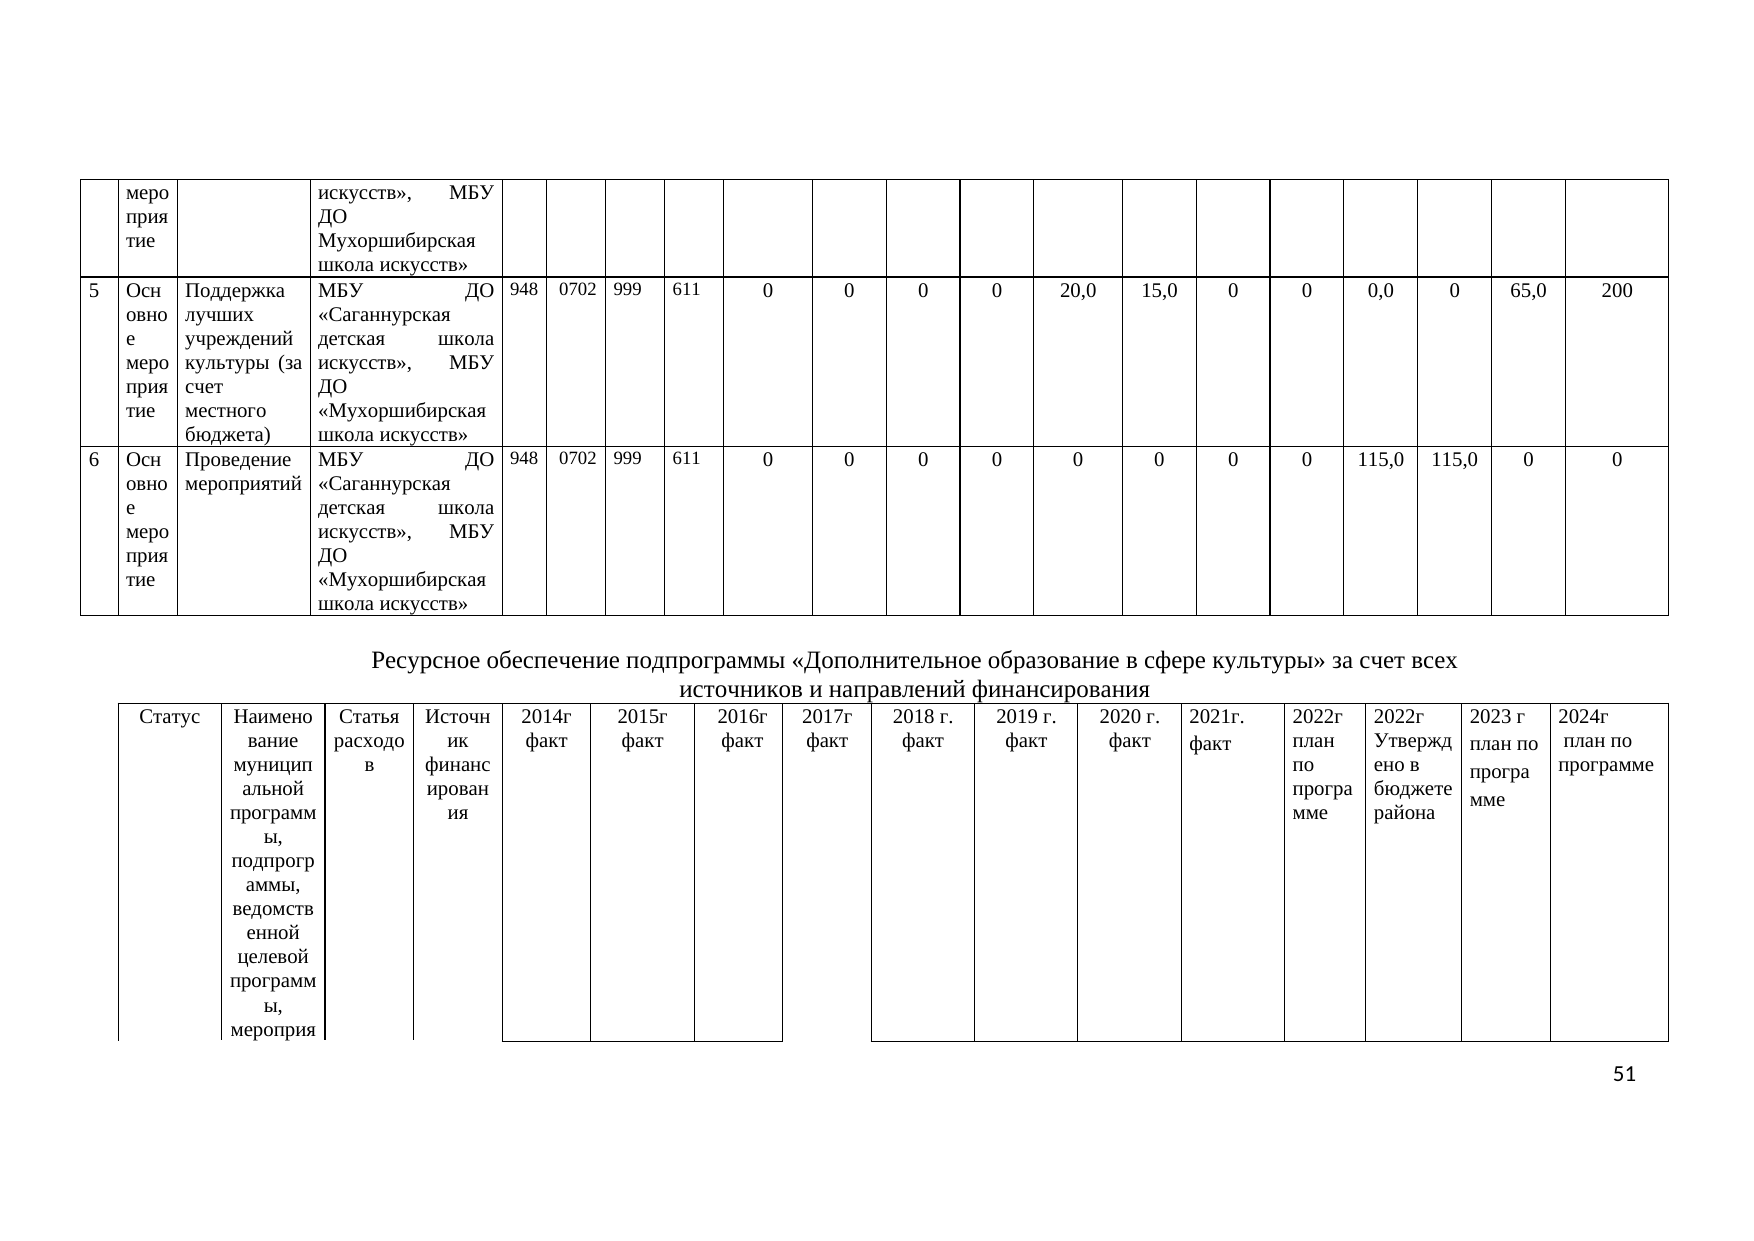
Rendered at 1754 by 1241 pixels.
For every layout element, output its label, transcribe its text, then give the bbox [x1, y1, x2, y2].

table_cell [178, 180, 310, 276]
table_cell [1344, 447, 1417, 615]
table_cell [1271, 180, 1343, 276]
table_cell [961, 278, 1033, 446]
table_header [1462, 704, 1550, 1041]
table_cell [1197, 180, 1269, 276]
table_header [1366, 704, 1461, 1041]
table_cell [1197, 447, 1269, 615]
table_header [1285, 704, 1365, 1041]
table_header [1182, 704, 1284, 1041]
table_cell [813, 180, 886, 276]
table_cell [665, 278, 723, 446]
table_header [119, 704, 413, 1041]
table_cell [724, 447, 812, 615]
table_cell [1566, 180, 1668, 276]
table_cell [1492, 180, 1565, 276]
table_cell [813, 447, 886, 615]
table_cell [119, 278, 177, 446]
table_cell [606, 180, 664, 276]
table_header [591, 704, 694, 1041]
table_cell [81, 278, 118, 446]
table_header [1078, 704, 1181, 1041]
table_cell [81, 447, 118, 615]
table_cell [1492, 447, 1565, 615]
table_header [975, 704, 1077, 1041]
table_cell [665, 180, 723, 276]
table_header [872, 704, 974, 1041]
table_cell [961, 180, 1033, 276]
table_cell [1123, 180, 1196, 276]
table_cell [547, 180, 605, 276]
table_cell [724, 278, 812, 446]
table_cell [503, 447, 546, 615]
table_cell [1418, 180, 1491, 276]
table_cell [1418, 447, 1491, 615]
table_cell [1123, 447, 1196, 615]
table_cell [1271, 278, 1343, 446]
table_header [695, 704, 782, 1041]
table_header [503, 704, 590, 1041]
text источников и направлений финансирования [118, 674, 1636, 703]
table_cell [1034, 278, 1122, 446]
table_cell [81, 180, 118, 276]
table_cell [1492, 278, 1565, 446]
text Ресурсное обеспечение подпрограммы «Дополнительное образование в сфере культуры» за счет всех [118, 645, 1636, 674]
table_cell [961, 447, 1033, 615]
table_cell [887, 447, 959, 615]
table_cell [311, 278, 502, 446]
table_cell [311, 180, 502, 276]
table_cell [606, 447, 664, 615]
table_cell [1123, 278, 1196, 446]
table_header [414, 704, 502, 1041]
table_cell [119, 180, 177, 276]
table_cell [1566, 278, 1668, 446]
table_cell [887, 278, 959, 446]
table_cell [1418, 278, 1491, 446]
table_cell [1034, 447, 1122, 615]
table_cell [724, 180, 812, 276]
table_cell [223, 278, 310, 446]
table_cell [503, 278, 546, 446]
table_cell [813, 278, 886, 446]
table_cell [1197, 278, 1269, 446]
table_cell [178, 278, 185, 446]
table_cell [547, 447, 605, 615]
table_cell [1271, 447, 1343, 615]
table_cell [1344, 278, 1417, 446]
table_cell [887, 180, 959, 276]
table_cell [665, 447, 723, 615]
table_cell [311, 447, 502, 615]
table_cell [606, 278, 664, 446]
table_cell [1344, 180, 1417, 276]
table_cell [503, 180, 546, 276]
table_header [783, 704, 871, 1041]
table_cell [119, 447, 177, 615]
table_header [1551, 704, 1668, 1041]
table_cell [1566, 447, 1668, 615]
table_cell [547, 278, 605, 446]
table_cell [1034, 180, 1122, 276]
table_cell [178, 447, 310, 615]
